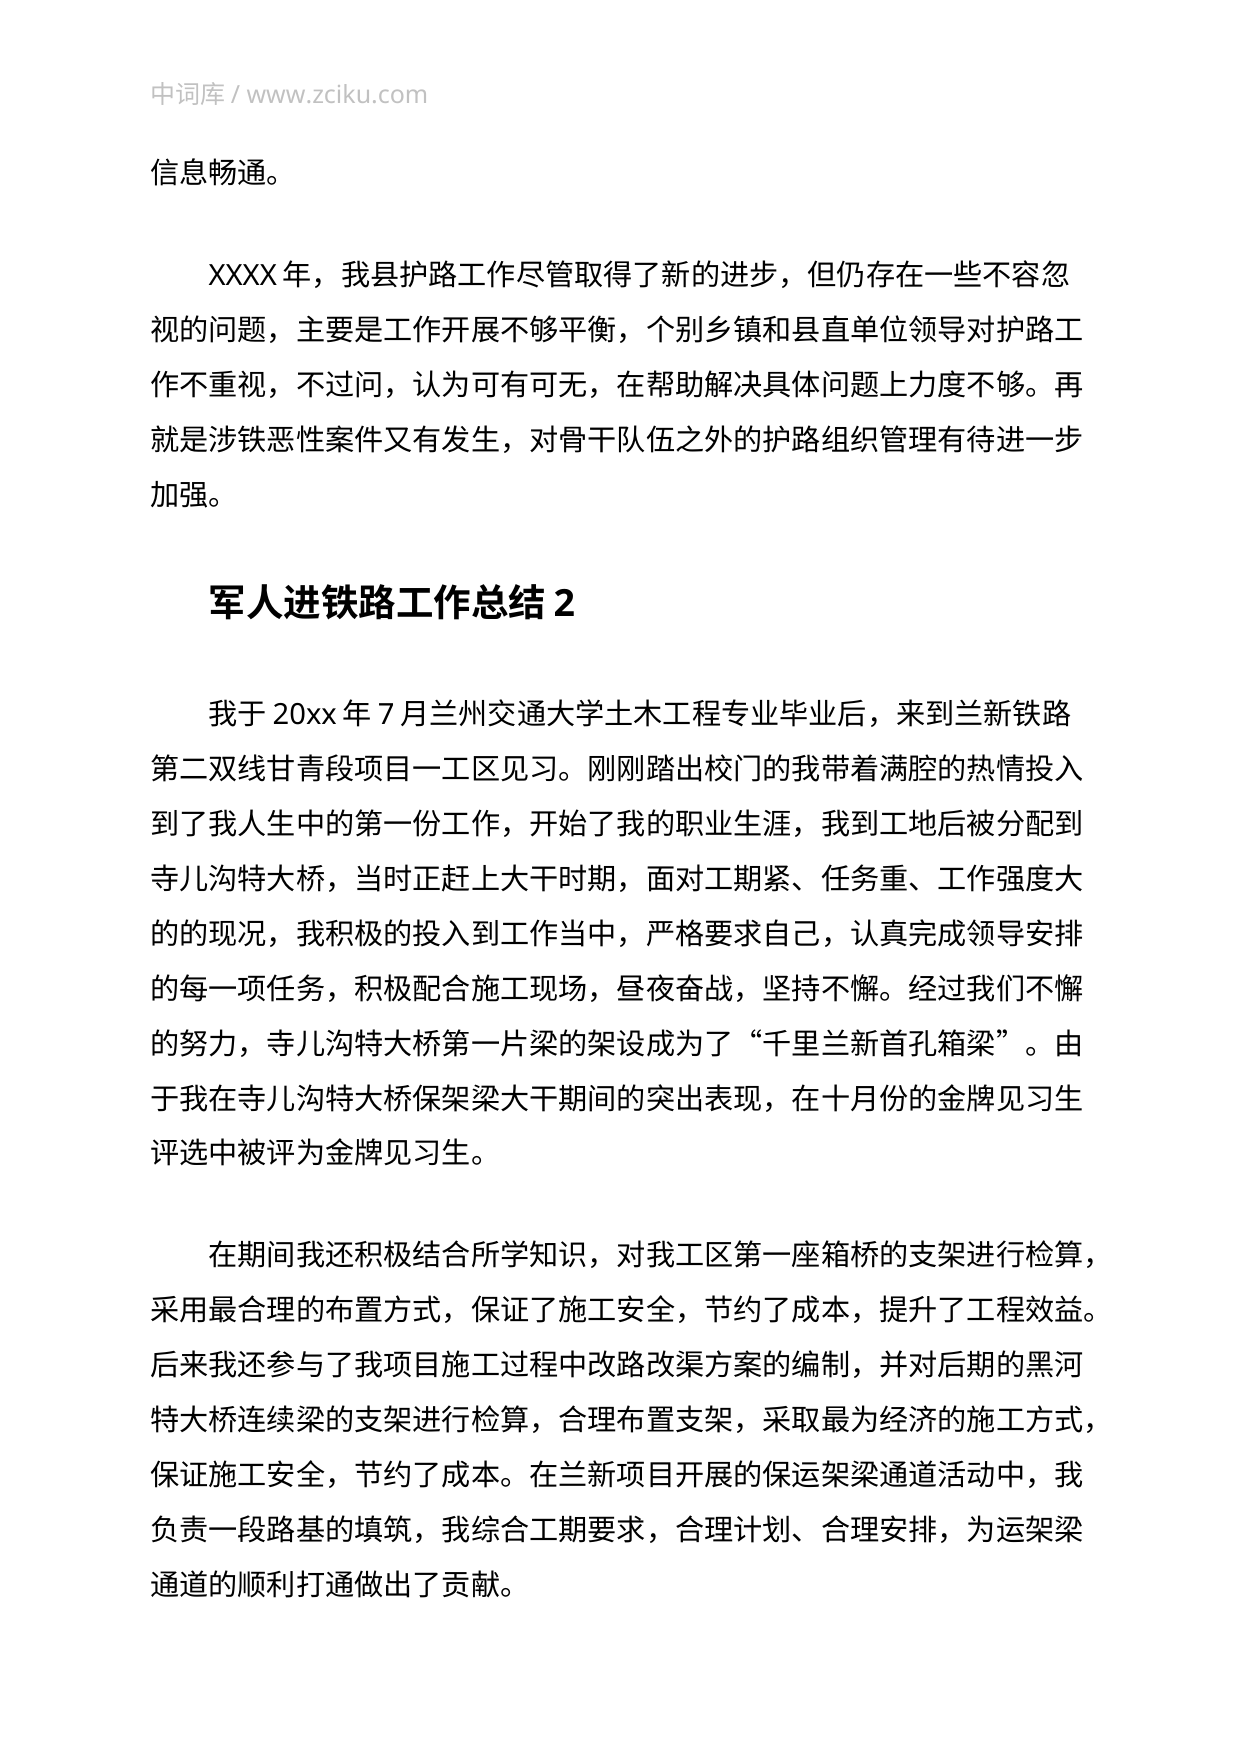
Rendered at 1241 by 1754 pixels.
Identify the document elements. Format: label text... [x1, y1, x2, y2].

text 我于20xx年7月兰州交通大学土木工程专业毕业后，来到兰新铁路第二双线甘青段项目一工区见习。刚刚踏出校门的我带着满腔的热情投入到了我人生中的第一份工作，开始了我的职业生涯，我到工地后被分配到寺儿沟特大桥，当时正赶上大干时期，面对工期紧、任务重、工作强度大的的现况，我积极的投入到工作当中，严格要求自己，认真完成领导安排的每一项任务，积极配合施工现场，昼夜奋战，坚持不懈。经过我们不懈的努力，寺儿沟特大桥第一片梁的架设成为了“千里兰新首孔箱梁”。由于我在寺儿沟特大桥保架梁大干期间的突出表现，在十月份的金牌见习生评选中被评为金牌见习生。 [150, 691, 1090, 1172]
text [150, 150, 1090, 192]
text 在期间我还积极结合所学知识，对我工区第一座箱桥的支架进行检算，采用最合理的布置方式，保证了施工安全，节约了成本，提升了工程效益。后来我还参与了我项目施工过程中改路改渠方案的编制，并对后期的黑河特大桥连续梁的支架进行检算，合理布置支架，采取最为经济的施工方式，保证施工安全，节约了成本。在兰新项目开展的保运架梁通道活动中，我负责一段路基的填筑，我综合工期要求，合理计划、合理安排，为运架梁通道的顺利打通做出了贡献。 [150, 1232, 1090, 1603]
text 军人进铁路工作总结2 [150, 573, 1090, 628]
text XXXX年，我县护路工作尽管取得了新的进步，但仍存在一些不容忽视的问题，主要是工作开展不够平衡，个别乡镇和县直单位领导对护路工作不重视，不过问，认为可有可无，在帮助解决具体问题上力度不够。再就是涉铁恶性案件又有发生，对骨干队伍之外的护路组织管理有待进一步加强。 [150, 252, 1090, 514]
